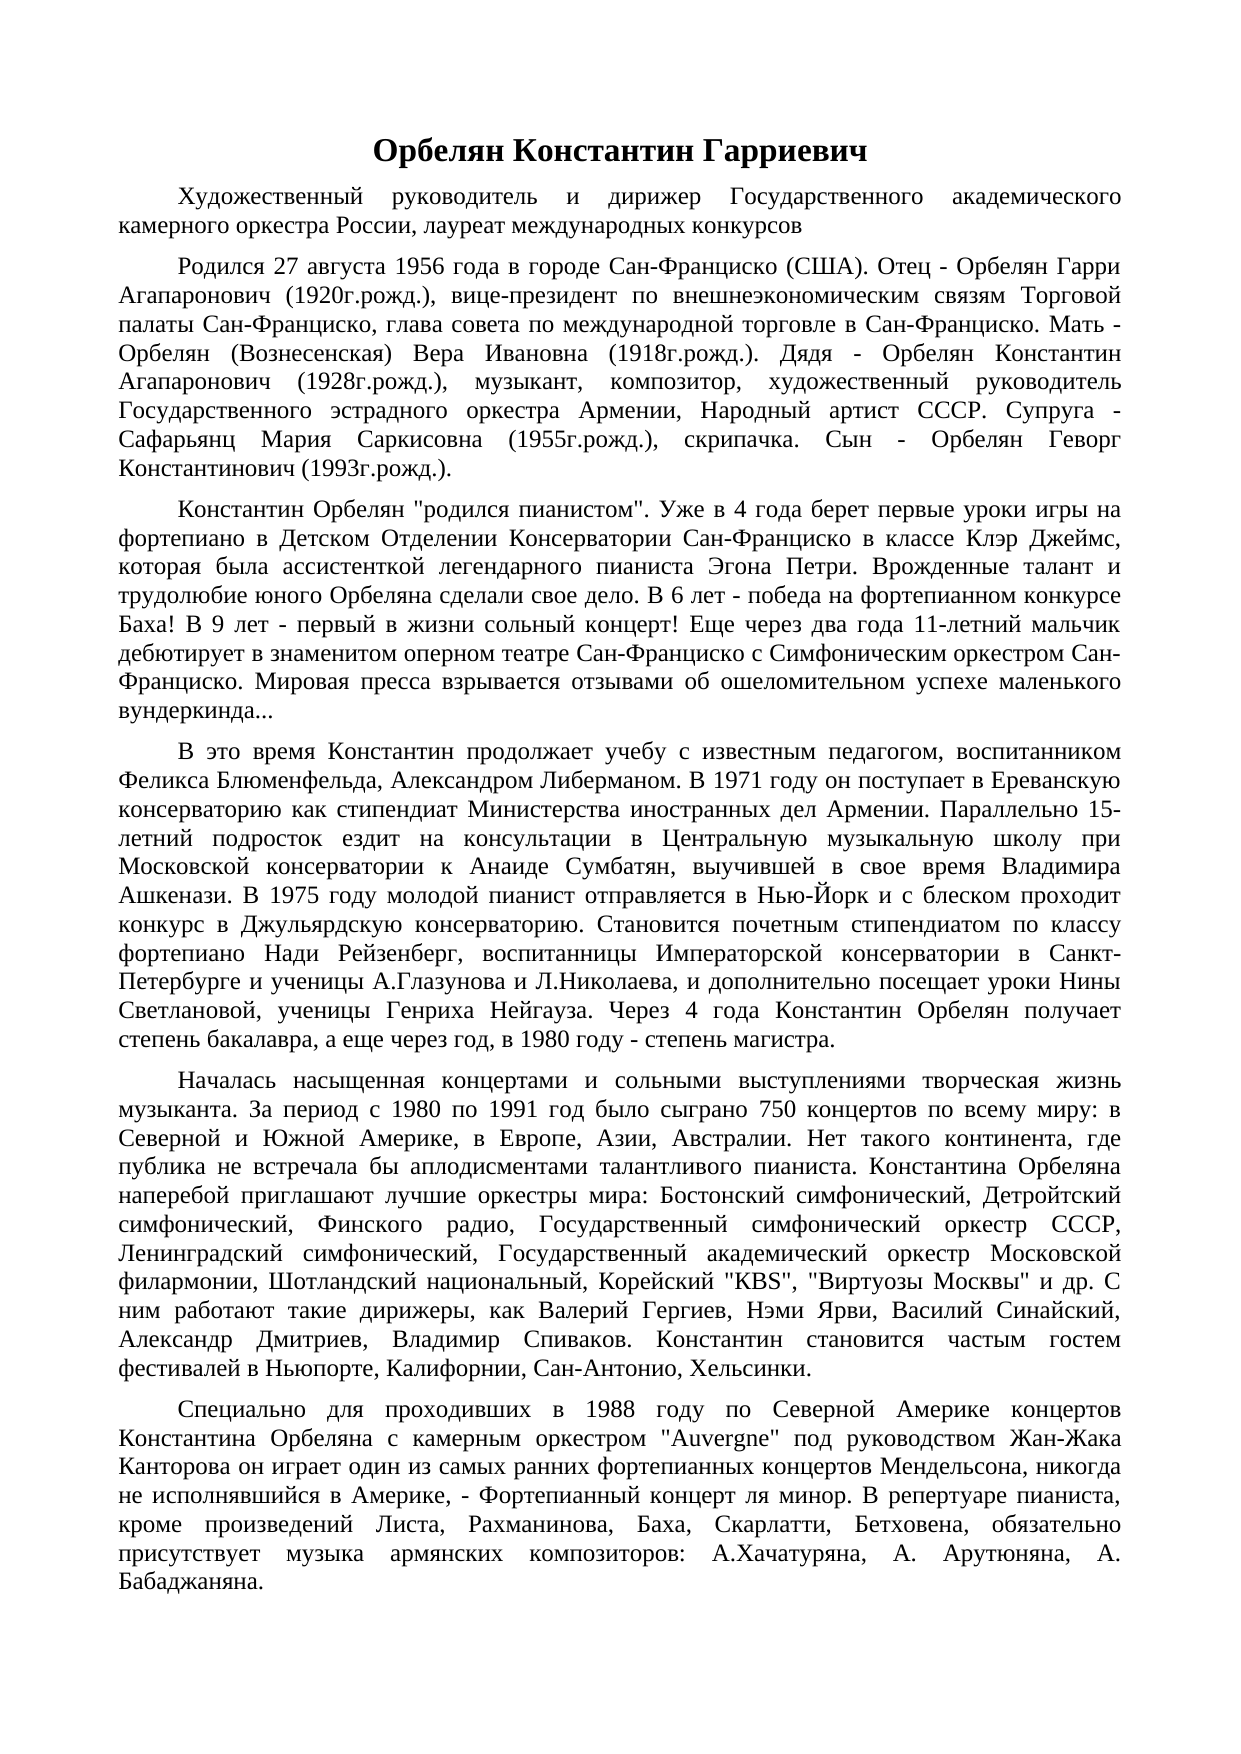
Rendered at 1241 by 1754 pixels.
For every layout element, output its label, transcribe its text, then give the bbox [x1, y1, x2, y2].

text Началась насыщенная концертами и сольными выступлениями творческая жизнь музыканта. За период с 1980 по 1991 год было сыграно 750 концертов по всему миру: в Северной и Южной Америке, в Европе, Азии, Австралии. Нет такого континента, где публика не встречала бы аплодисментами талантливого пианиста. Константина Орбеляна наперебой приглашают лучшие оркестры мира: Бостонский симфонический, Детройтский симфонический, Финского радио, Государственный симфонический оркестр СССР, Ленинградский симфонический, Государственный академический оркестр Московской филармонии, Шотландский национальный, Корейский "КВS", "Виртуозы Москвы" и др. С ним работают такие дирижеры, как Валерий Гергиев, Нэми Ярви, Василий Синайский, Александр Дмитриев, Владимир Спиваков. Константин становится частым гостем фестивалей в Ньюпорте, Калифорнии, Сан-Антонио, Хельсинки. [118, 1065, 1122, 1381]
text Родился 27 августа 1956 года в городе Сан-Франциско (США). Отец - Орбелян Гарри Агапаронович (1920г.рожд.), вице-президент по внешнеэкономическим связям Торговой палаты Сан-Франциско, глава совета по международной торговле в Сан-Франциско. Мать - Орбелян (Вознесенская) Вера Ивановна (1918г.рожд.). Дядя - Орбелян Константин Агапаронович (1928г.рожд.), музыкант, композитор, художественный руководитель Государственного эстрадного оркестра Армении, Народный артист СССР. Супруга - Сафарьянц Мария Саркисовна (1955г.рожд.), скрипачка. Сын - Орбелян Геворг Константинович (1993г.рожд.). [118, 251, 1122, 481]
text Художественный руководитель и дирижер Государственного академического камерного оркестра России, лауреат международных конкурсов [118, 181, 1122, 239]
text Орбелян Константин Гарриевич [118, 131, 1122, 169]
text В это время Константин продолжает учебу с известным педагогом, воспитанником Феликса Блюменфельда, Александром Либерманом. В 1971 году он поступает в Ереванскую консерваторию как стипендиат Министерства иностранных дел Армении. Параллельно 15-летний подросток ездит на консультации в Центральную музыкальную школу при Московской консерватории к Анаиде Сумбатян, выучившей в свое время Владимира Ашкенази. В 1975 году молодой пианист отправляется в Нью-Йорк и с блеском проходит конкурс в Джульярдскую консерваторию. Становится почетным стипендиатом по классу фортепиано Нади Рейзенберг, воспитанницы Императорской консерватории в Санкт-Петербурге и ученицы А.Глазунова и Л.Николаева, и дополнительно посещает уроки Нины Светлановой, ученицы Генриха Нейгауза. Через 4 года Константин Орбелян получает степень бакалавра, а еще через год, в 1980 году - степень магистра. [118, 736, 1122, 1053]
text Специально для проходивших в 1988 году по Северной Америке концертов Константина Орбеляна с камерным оркестром "Auvergne" под руководством Жан-Жака Канторова он играет один из самых ранних фортепианных концертов Мендельсона, никогда не исполнявшийся в Америке, - Фортепианный концерт ля минор. В репертуаре пианиста, кроме произведений Листа, Рахманинова, Баха, Скарлатти, Бетховена, обязательно присутствует музыка армянских композиторов: А.Хачатуряна, А. Арутюняна, А. Бабаджаняна. [118, 1394, 1122, 1595]
text Константин Орбелян "родился пианистом". Уже в 4 года берет первые уроки игры на фортепиано в Детском Отделении Консерватории Сан-Франциско в классе Клэр Джеймс, которая была ассистенткой легендарного пианиста Эгона Петри. Врожденные талант и трудолюбие юного Орбеляна сделали свое дело. В 6 лет - победа на фортепианном конкурсе Баха! В 9 лет - первый в жизни сольный концерт! Еще через два года 11-летний мальчик дебютирует в знаменитом оперном театре Сан-Франциско с Симфоническим оркестром Сан-Франциско. Мировая пресса взрывается отзывами об ошеломительном успехе маленького вундеркинда... [118, 494, 1122, 724]
